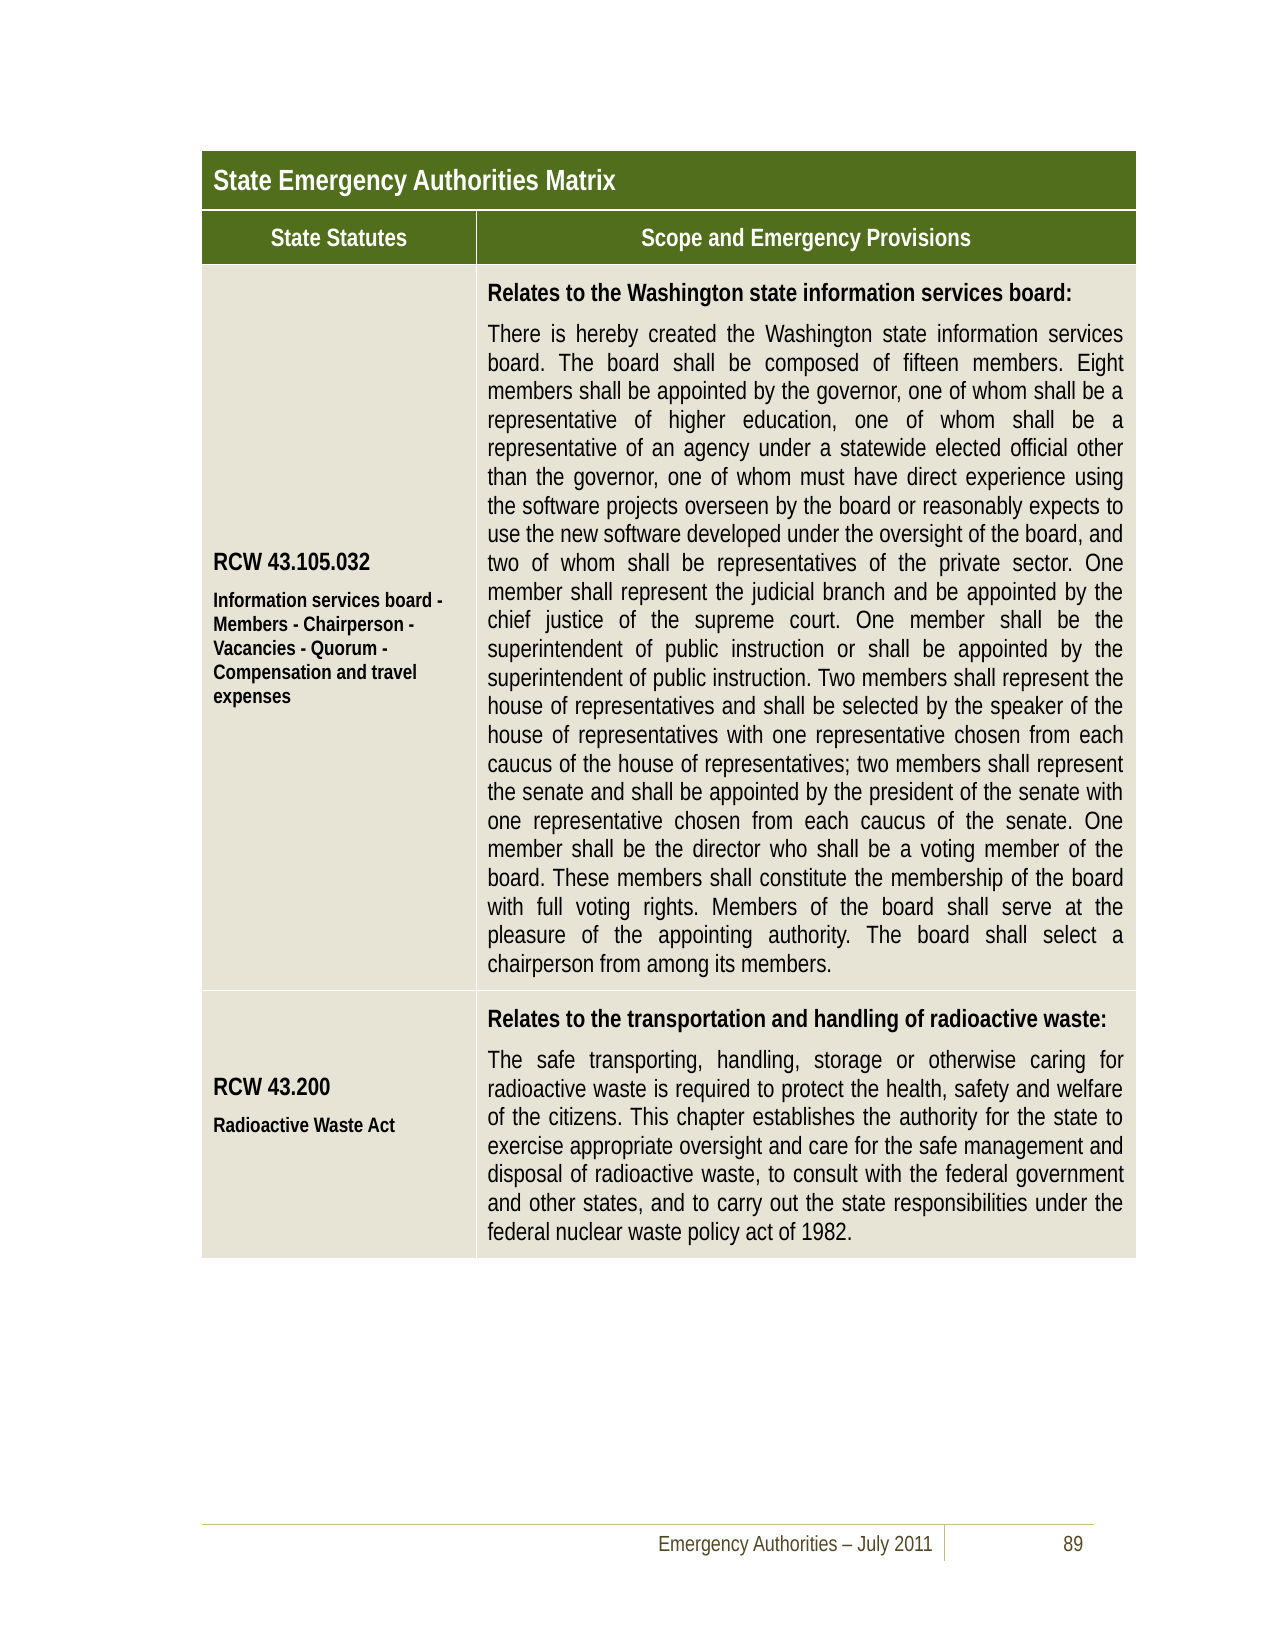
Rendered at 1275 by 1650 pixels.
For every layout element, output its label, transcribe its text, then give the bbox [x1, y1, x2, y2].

table_cell Relates to the transportation and handling of radioactive waste: The safe transporting, handling, storage or otherwise caring for radioactive waste is required to protect the health, safety and welfare of the citizens. This chapter establishes the authority for the state to exercise appropriate oversight and care for the safe management and disposal of radioactive waste, to consult with the federal government and other states, and to carry out the state responsibilities under the federal nuclear waste policy act of 1982. [477, 991, 1136, 1258]
table_cell Scope and Emergency Provisions [477, 211, 1136, 264]
table_cell RCW 43.105.032 Information services board - Members - Chairperson - Vacancies - Quorum - Compensation and travel expenses [202, 265, 476, 990]
table_cell RCW 43.200 Radioactive Waste Act [202, 991, 476, 1258]
table_cell Relates to the Washington state information services board: There is hereby created the Washington state information services board. The board shall be composed of fifteen members. Eight members shall be appointed by the governor, one of whom shall be a representative of higher education, one of whom shall be a representative of an agency under a statewide elected official other than the governor, one of whom must have direct experience using the software projects overseen by the board or reasonably expects to use the new software developed under the oversight of the board, and two of whom shall be representatives of the private sector. One member shall represent the judicial branch and be appointed by the chief justice of the supreme court. One member shall be the superintendent of public instruction or shall be appointed by the superintendent of public instruction. Two members shall represent the house of representatives and shall be selected by the speaker of the house of representatives with one representative chosen from each caucus of the house of representatives; two members shall represent the senate and shall be appointed by the president of the senate with one representative chosen from each caucus of the senate. One member shall be the director who shall be a voting member of the board. These members shall constitute the membership of the board with full voting rights. Members of the board shall serve at the pleasure of the appointing authority. The board shall select a chairperson from among its members. [477, 265, 1136, 990]
table_cell State Statutes [202, 211, 476, 264]
table_header State Emergency Authorities Matrix [202, 151, 1136, 209]
